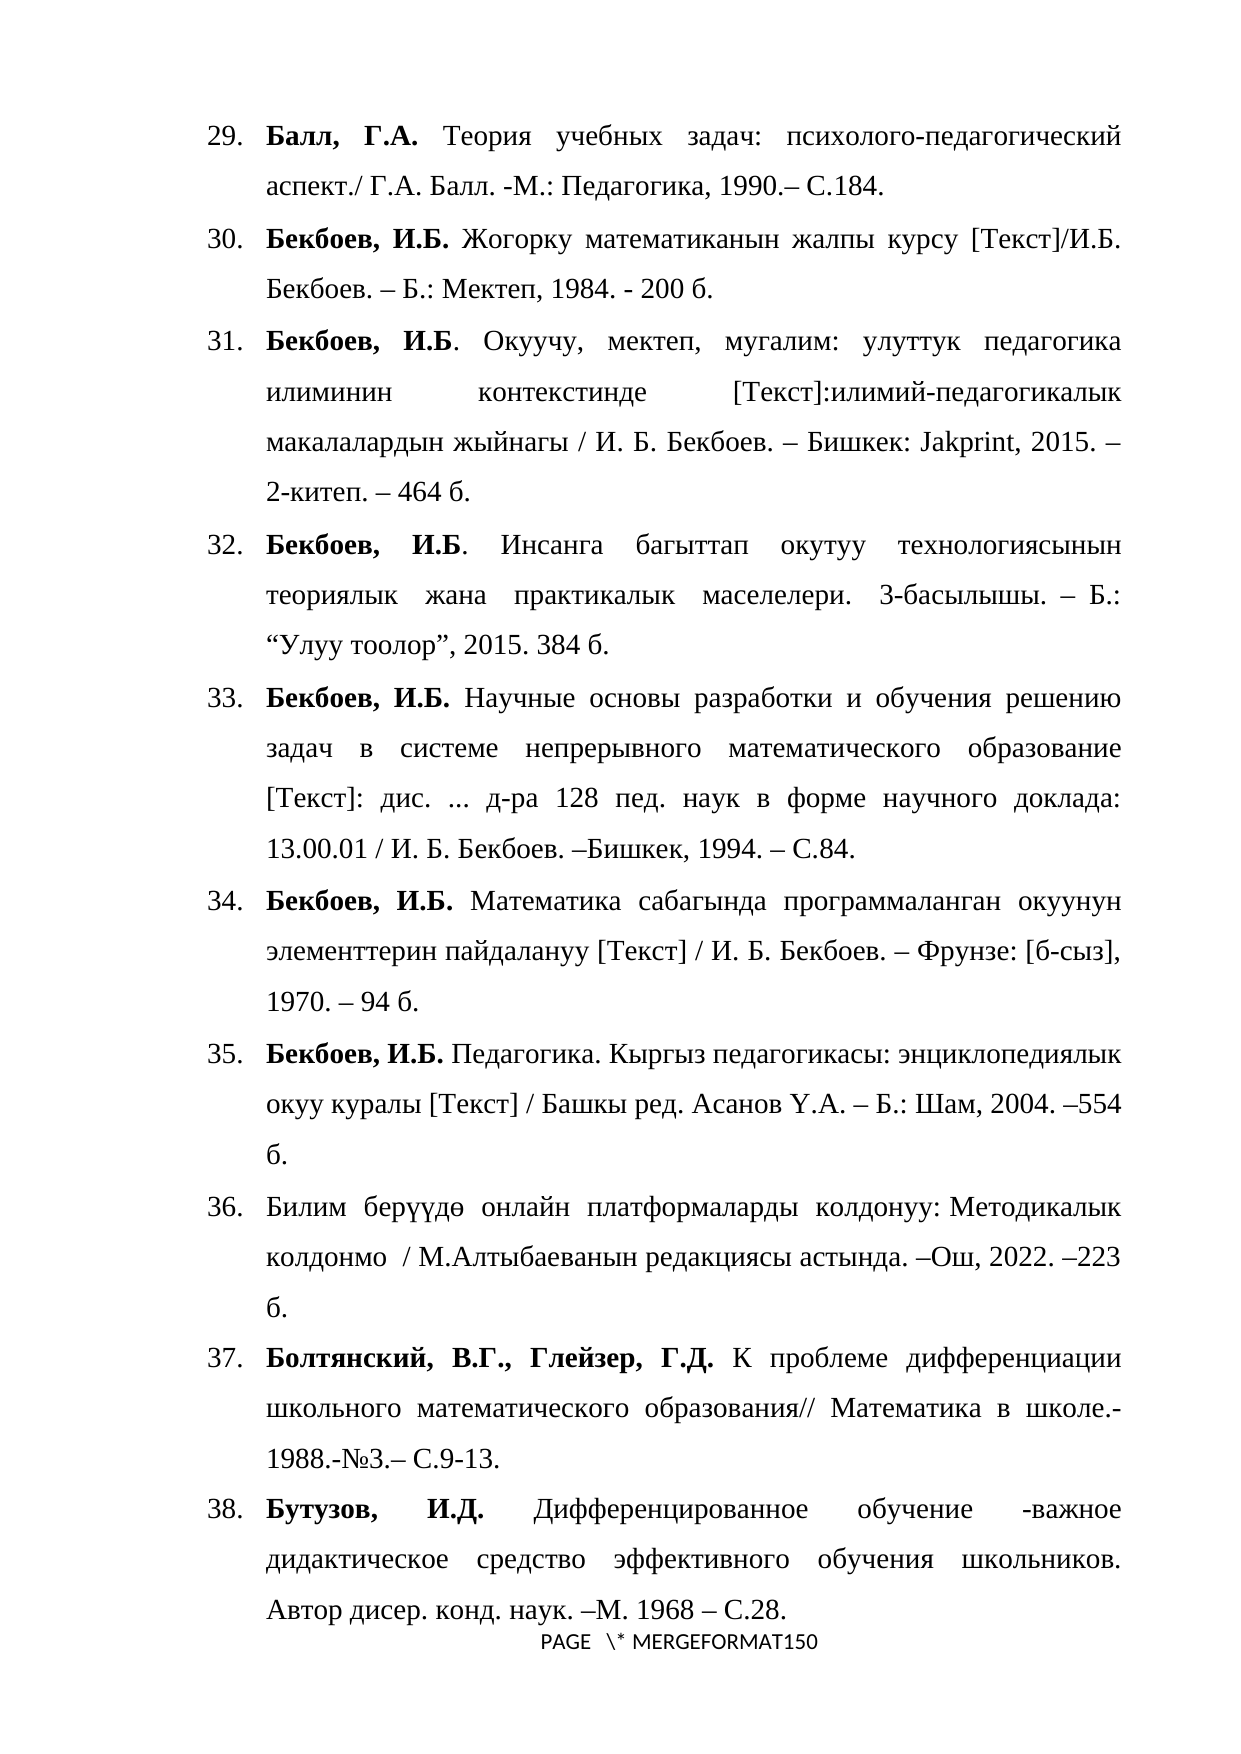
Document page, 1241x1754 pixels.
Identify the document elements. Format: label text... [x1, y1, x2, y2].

list Бекбоев, И.Б. Математика сабагында программаланган окуунун элементтерин пайдалануу [Текст] / И. Б. Бекбоев. – Фрунзе: [б-сыз], 1970. – 94 б. [207, 883, 1122, 1017]
list Бекбоев, И.Б. Инсанга багыттап окутуу технологиясынын теориялык жана практикалык маселелери. 3-басылышы. – Б.: “Улуу тоолор”, 2015. 384 б. [207, 527, 1122, 661]
list Бекбоев, И.Б. Жогорку математиканын жалпы курсу [Текст]/И.Б. Бекбоев. – Б.: Мектеп, 1984. - 200 б. [207, 221, 1122, 305]
list Балл, Г.А. Теория учебных задач: психолого-педагогический аспект./ Г.А. Балл. -М.: Педагогика, 1990.– С.184. [207, 118, 1122, 202]
list Бекбоев, И.Б. Окуучу, мектеп, мугалим: улуттук педагогика илиминин контекстинде [Текст]:илимий-педагогикалык макалалардын жыйнагы / И. Б. Бекбоев. – Бишкек: Jakprint, 2015. – 2-китеп. – 464 б. [207, 323, 1122, 508]
list Билим берүүдө онлайн платформаларды колдонуу: Методикалык колдонмо / М.Алтыбаеванын редакциясы астында. –Ош, 2022. –223 б. [207, 1189, 1122, 1323]
list Бекбоев, И.Б. Педагогика. Кыргыз педагогикасы: энциклопедиялык окуу куралы [Текст] / Башкы ред. Асанов Ү.А. – Б.: Шам, 2004. –554 б. [207, 1036, 1122, 1170]
list Бекбоев, И.Б. Научные основы разработки и обучения решению задач в системе непрерывного математического образование [Текст]: дис. ... д-ра 128 пед. наук в форме научного доклада: 13.00.01 / И. Б. Бекбоев. –Бишкек, 1994. – С.84. [207, 680, 1122, 864]
list Бутузов, И.Д. Дифференцированное обучение -важное дидактическое средство эффективного обучения школьников. Автор дисер. конд. наук. –М. 1968 – С.28. [207, 1491, 1122, 1625]
list Болтянский, В.Г., Глейзер, Г.Д. К проблеме дифференциации школьного математического образования// Математика в школе.-1988.-№3.– С.9-13. [207, 1340, 1122, 1474]
